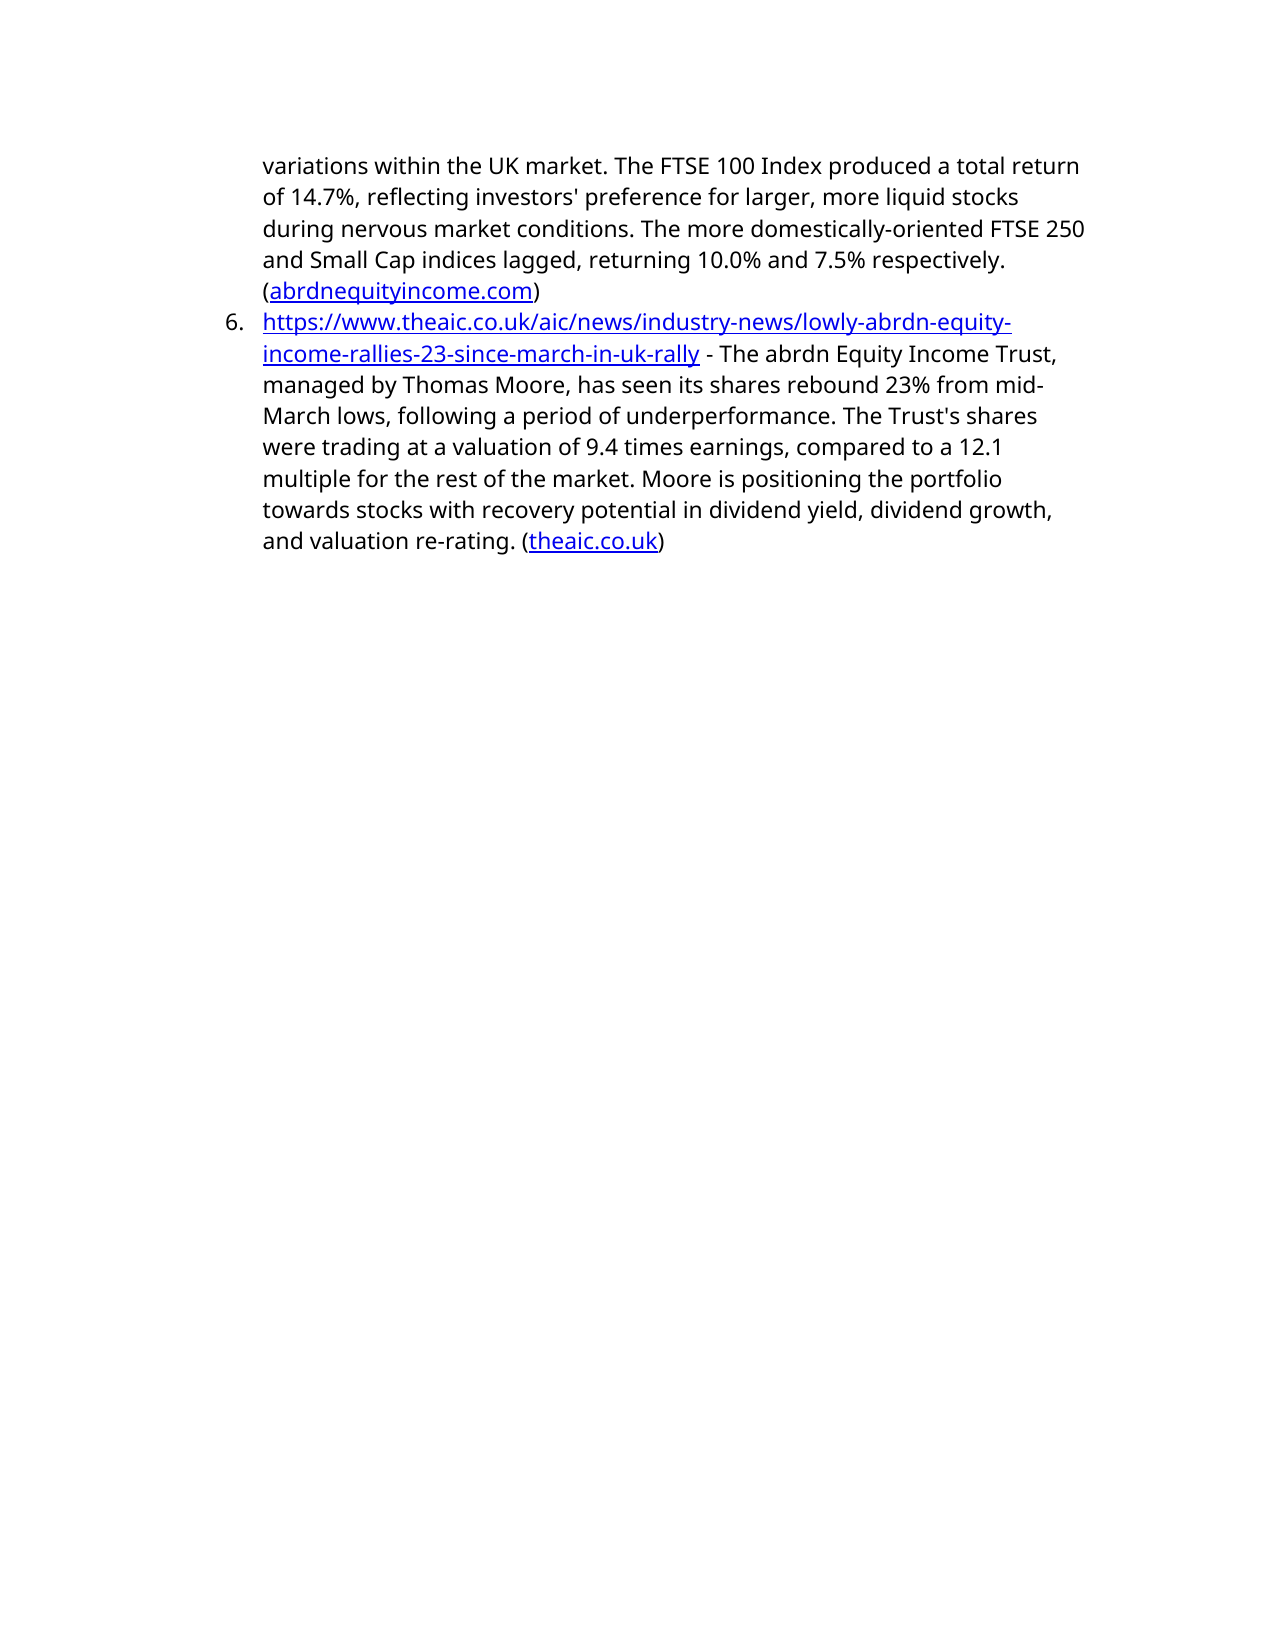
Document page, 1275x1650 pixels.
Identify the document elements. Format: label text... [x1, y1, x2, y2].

list https://www.theaic.co.uk/aic/news/industry-news/lowly-abrdn-equity-income-rallies-23-since-march-in-uk-rally - The abrdn Equity Income Trust, managed by Thomas Moore, has seen its shares rebound 23% from mid-March lows, following a period of underperformance. The Trust's shares were trading at a valuation of 9.4 times earnings, compared to a 12.1 multiple for the rest of the market. Moore is positioning the portfolio towards stocks with recovery potential in dividend yield, dividend growth, and valuation re-rating. (theaic.co.uk) [225, 306, 1087, 556]
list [225, 150, 1087, 306]
